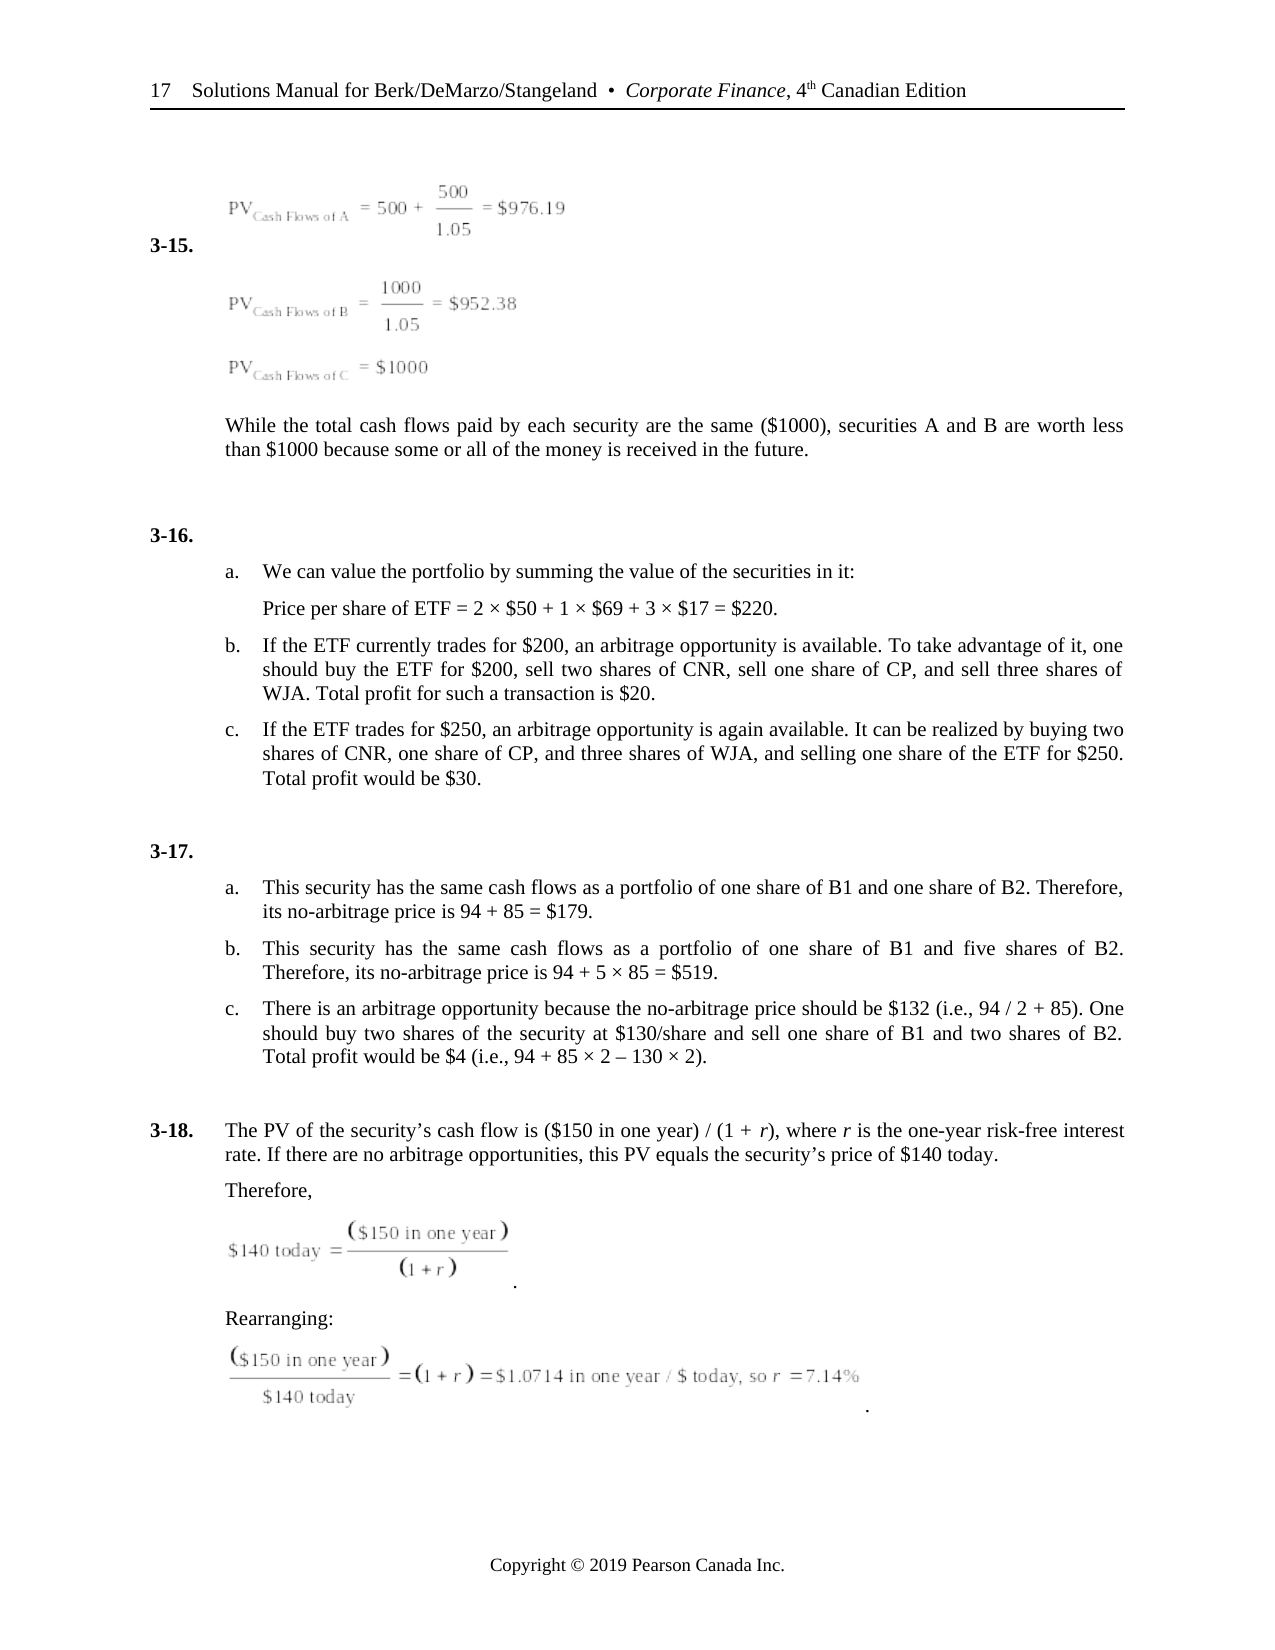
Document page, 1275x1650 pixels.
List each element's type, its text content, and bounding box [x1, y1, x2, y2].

list This security has the same cash flows as a portfolio of one share of B1 and one share of B2. Therefore, its no-arbitrage price is 94 + 85 = $179. [225, 875, 1125, 923]
text . [225, 1215, 1125, 1293]
text Therefore, [225, 1178, 1125, 1202]
list There is an arbitrage opportunity because the no-arbitrage price should be $132 (i.e., 94 / 2 + 85). One should buy two shares of the security at $130/share and sell one share of B1 and two shares of B2. Total profit would be $4 (i.e., 94 + 85 × 2 – 130 × 2). [225, 996, 1125, 1068]
text . [225, 1342, 1125, 1417]
list We can value the portfolio by summing the value of the securities in it: [225, 559, 1125, 583]
text Price per share of ETF = 2 × $50 + 1 × $69 + 3 × $17 = $220. [225, 596, 1125, 620]
list If the ETF currently trades for $200, an arbitrage opportunity is available. To take advantage of it, one should buy the ETF for $200, sell two shares of CNR, sell one share of CP, and sell three shares of WJA. Total profit for such a transaction is $20. [225, 633, 1125, 705]
list If the ETF trades for $250, an arbitrage opportunity is again available. It can be realized by buying two shares of CNR, one share of CP, and three shares of WJA, and selling one share of the ETF for $250. Total profit would be $30. [225, 717, 1125, 789]
list This security has the same cash flows as a portfolio of one share of B1 and five shares of B2. Therefore, its no-arbitrage price is 94 + 5 × 85 = $519. [225, 936, 1125, 984]
text Rearranging: [225, 1305, 1125, 1329]
list The PV of the security’s cash flow is ($150 in one year) / (1 + r), where r is the one-year risk-free interest rate. If there are no arbitrage opportunities, this PV equals the security’s price of $140 today. [150, 1118, 1125, 1166]
text While the total cash flows paid by each security are the same ($1000), securities A and B are worth less than $1000 because some or all of the money is received in the future. [225, 413, 1125, 461]
